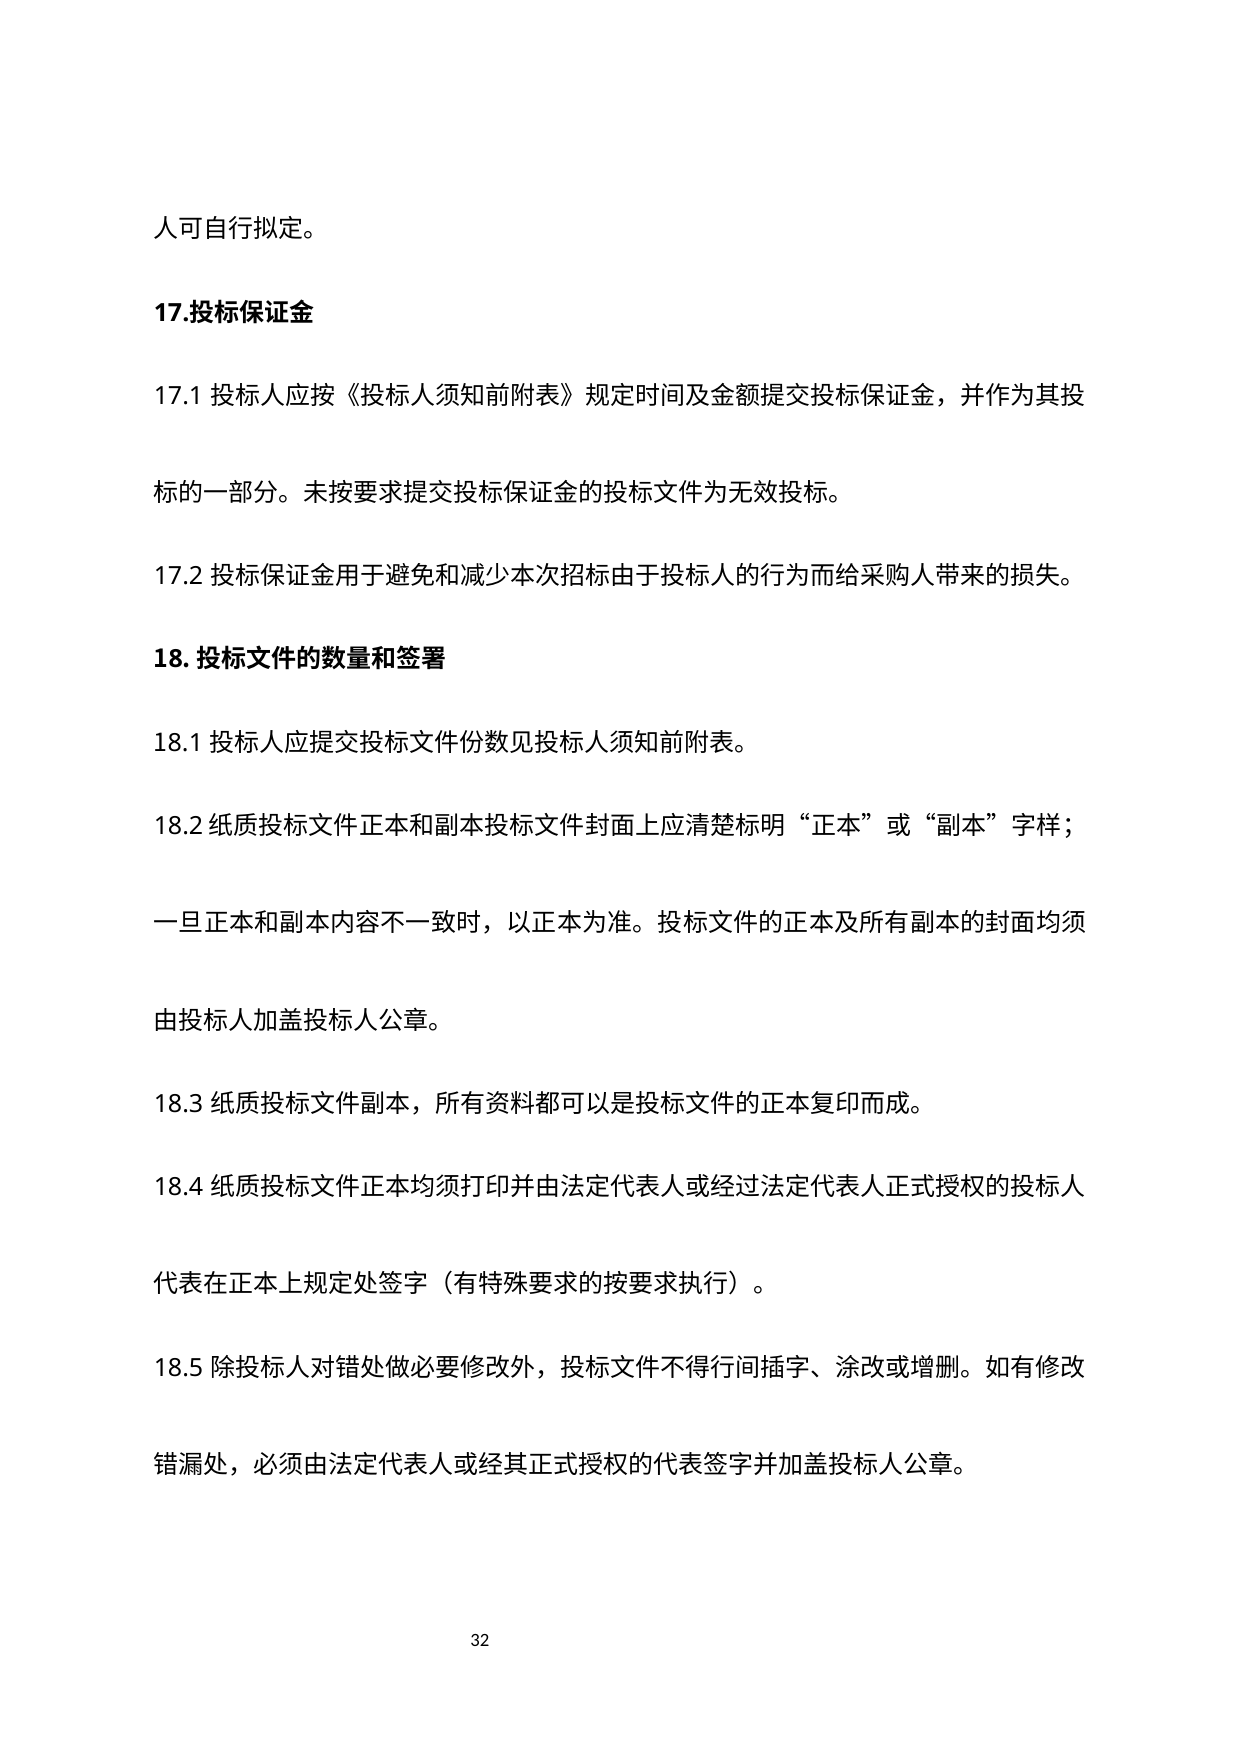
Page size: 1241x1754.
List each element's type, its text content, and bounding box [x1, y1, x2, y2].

text 18.5 除投标人对错处做必要修改外，投标文件不得行间插字、涂改或增删。如有修改错漏处，必须由法定代表人或经其正式授权的代表签字并加盖投标人公章。 [153, 1333, 1087, 1495]
text 18.4 纸质投标文件正本均须打印并由法定代表人或经过法定代表人正式授权的投标人代表在正本上规定处签字（有特殊要求的按要求执行）。 [153, 1152, 1087, 1314]
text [153, 194, 1087, 259]
text 18.2纸质投标文件正本和副本投标文件封面上应清楚标明“正本”或“副本”字样；一旦正本和副本内容不一致时，以正本为准。投标文件的正本及所有副本的封面均须由投标人加盖投标人公章。 [153, 791, 1087, 1051]
text 17.1 投标人应按《投标人须知前附表》规定时间及金额提交投标保证金，并作为其投标的一部分。未按要求提交投标保证金的投标文件为无效投标。 [153, 361, 1087, 523]
text 18.1 投标人应提交投标文件份数见投标人须知前附表。 [153, 708, 1087, 773]
text 18. 投标文件的数量和签署 [153, 624, 1087, 689]
text 17.投标保证金 [153, 278, 1087, 343]
text 18.3 纸质投标文件副本，所有资料都可以是投标文件的正本复印而成。 [153, 1069, 1087, 1134]
text 17.2 投标保证金用于避免和减少本次招标由于投标人的行为而给采购人带来的损失。 [153, 541, 1087, 606]
